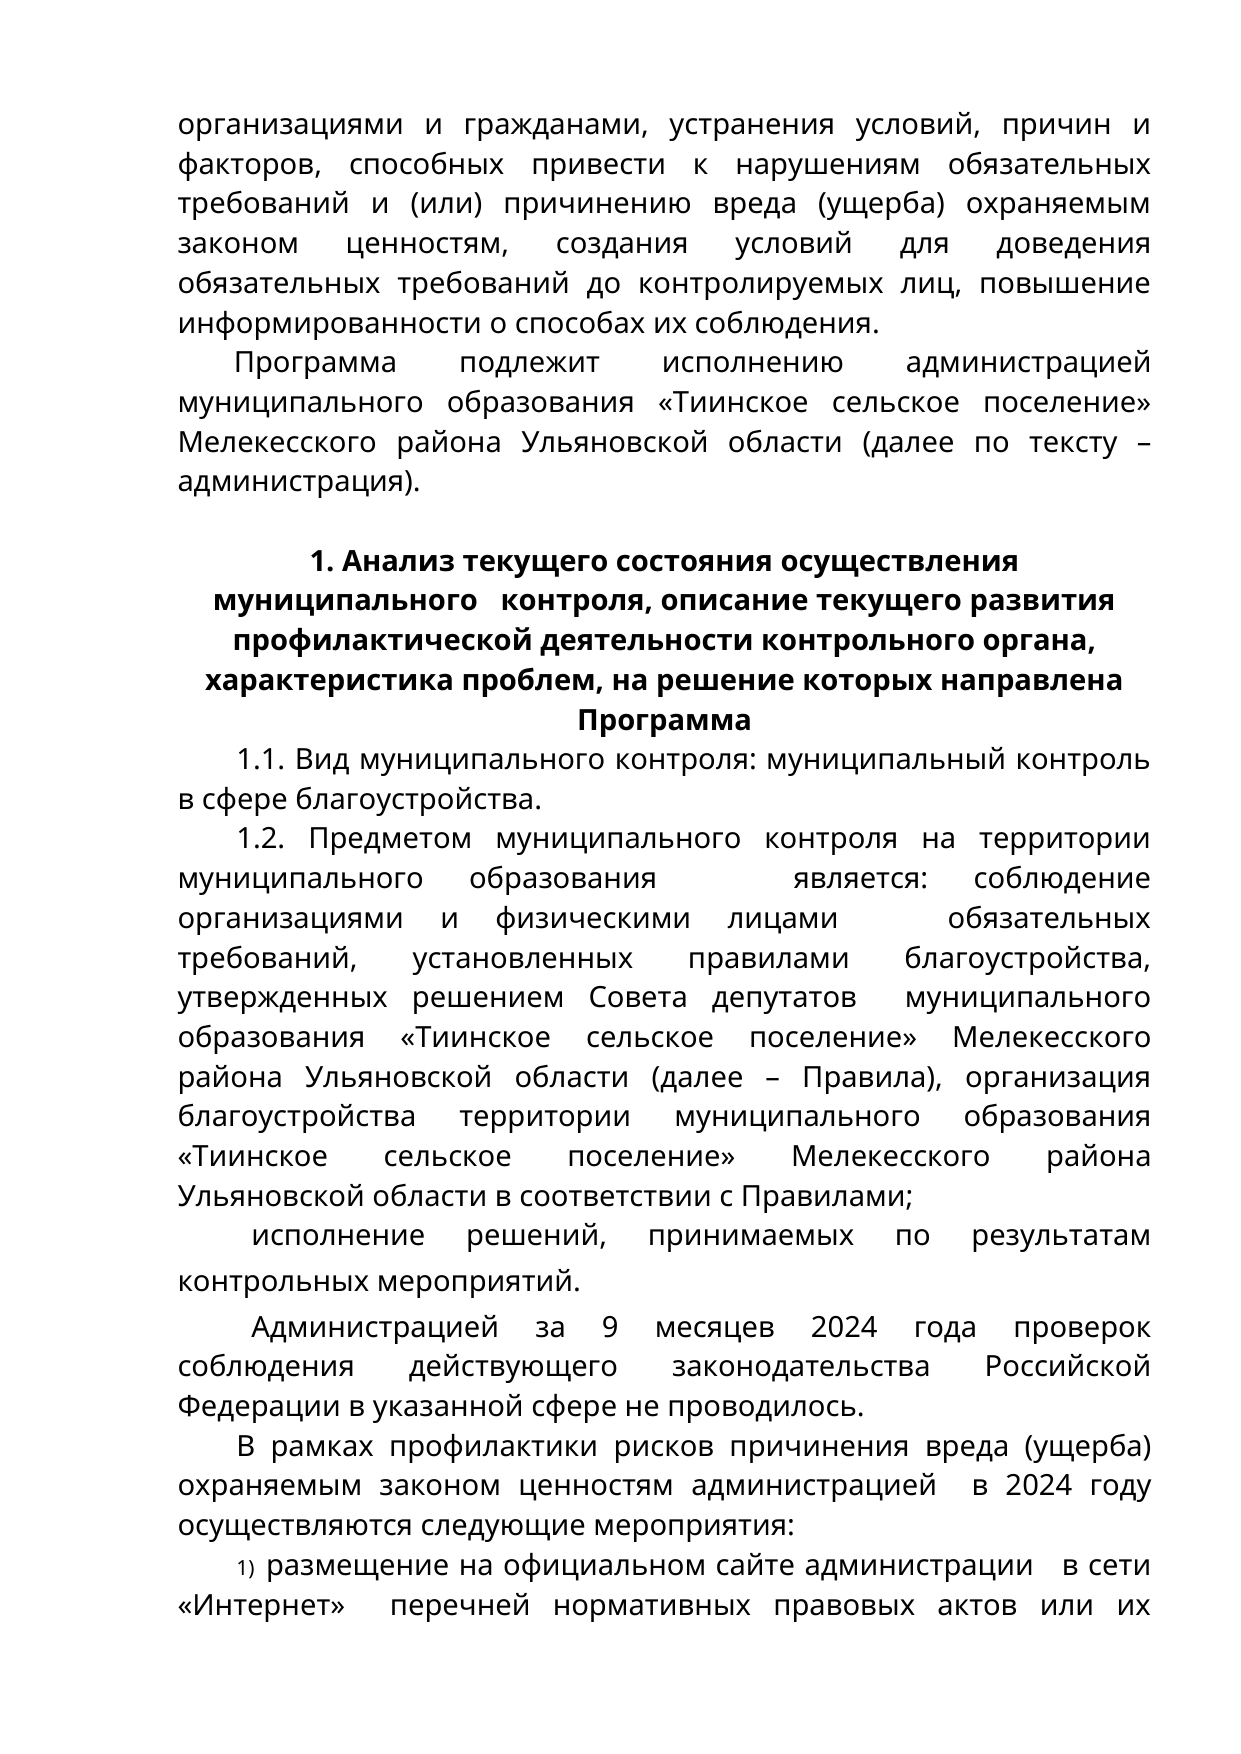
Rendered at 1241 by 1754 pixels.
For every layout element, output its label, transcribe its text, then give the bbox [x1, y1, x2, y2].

text 1.1. Вид муниципального контроля: муниципальный контроль в сфере благоустройства. [177, 738, 1152, 818]
text В рамках профилактики рисков причинения вреда (ущерба) охраняемым законом ценностям администрацией в 2024 году осуществляются следующие мероприятия: [177, 1425, 1152, 1544]
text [177, 103, 1152, 342]
text Программа подлежит исполнению администрацией муниципального образования «Тиинское сельское поселение» Мелекесского района Ульяновской области (далее по тексту – администрация). [177, 342, 1152, 500]
text 1.2. Предметом муниципального контроля на территории муниципального образования является: соблюдение организациями и физическими лицами обязательных требований, установленных правилами благоустройства, утвержденных решением Совета депутатов муниципального образования «Тиинское сельское поселение» Мелекесского района Ульяновской области (далее – Правила), организация благоустройства территории муниципального образования «Тиинское сельское поселение» Мелекесского района Ульяновской области в соответствии с Правилами; [177, 818, 1152, 1215]
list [177, 1544, 1152, 1623]
list исполнение решений, принимаемых по результатам контрольных мероприятий. [177, 1215, 1152, 1300]
text Администрацией за 9 месяцев 2024 года проверок соблюдения действующего законодательства Российской Федерации в указанной сфере не проводилось. [177, 1306, 1152, 1425]
text 1. Анализ текущего состояния осуществления муниципального контроля, описание текущего развития профилактической деятельности контрольного органа, характеристика проблем, на решение которых направлена Программа [177, 540, 1152, 738]
